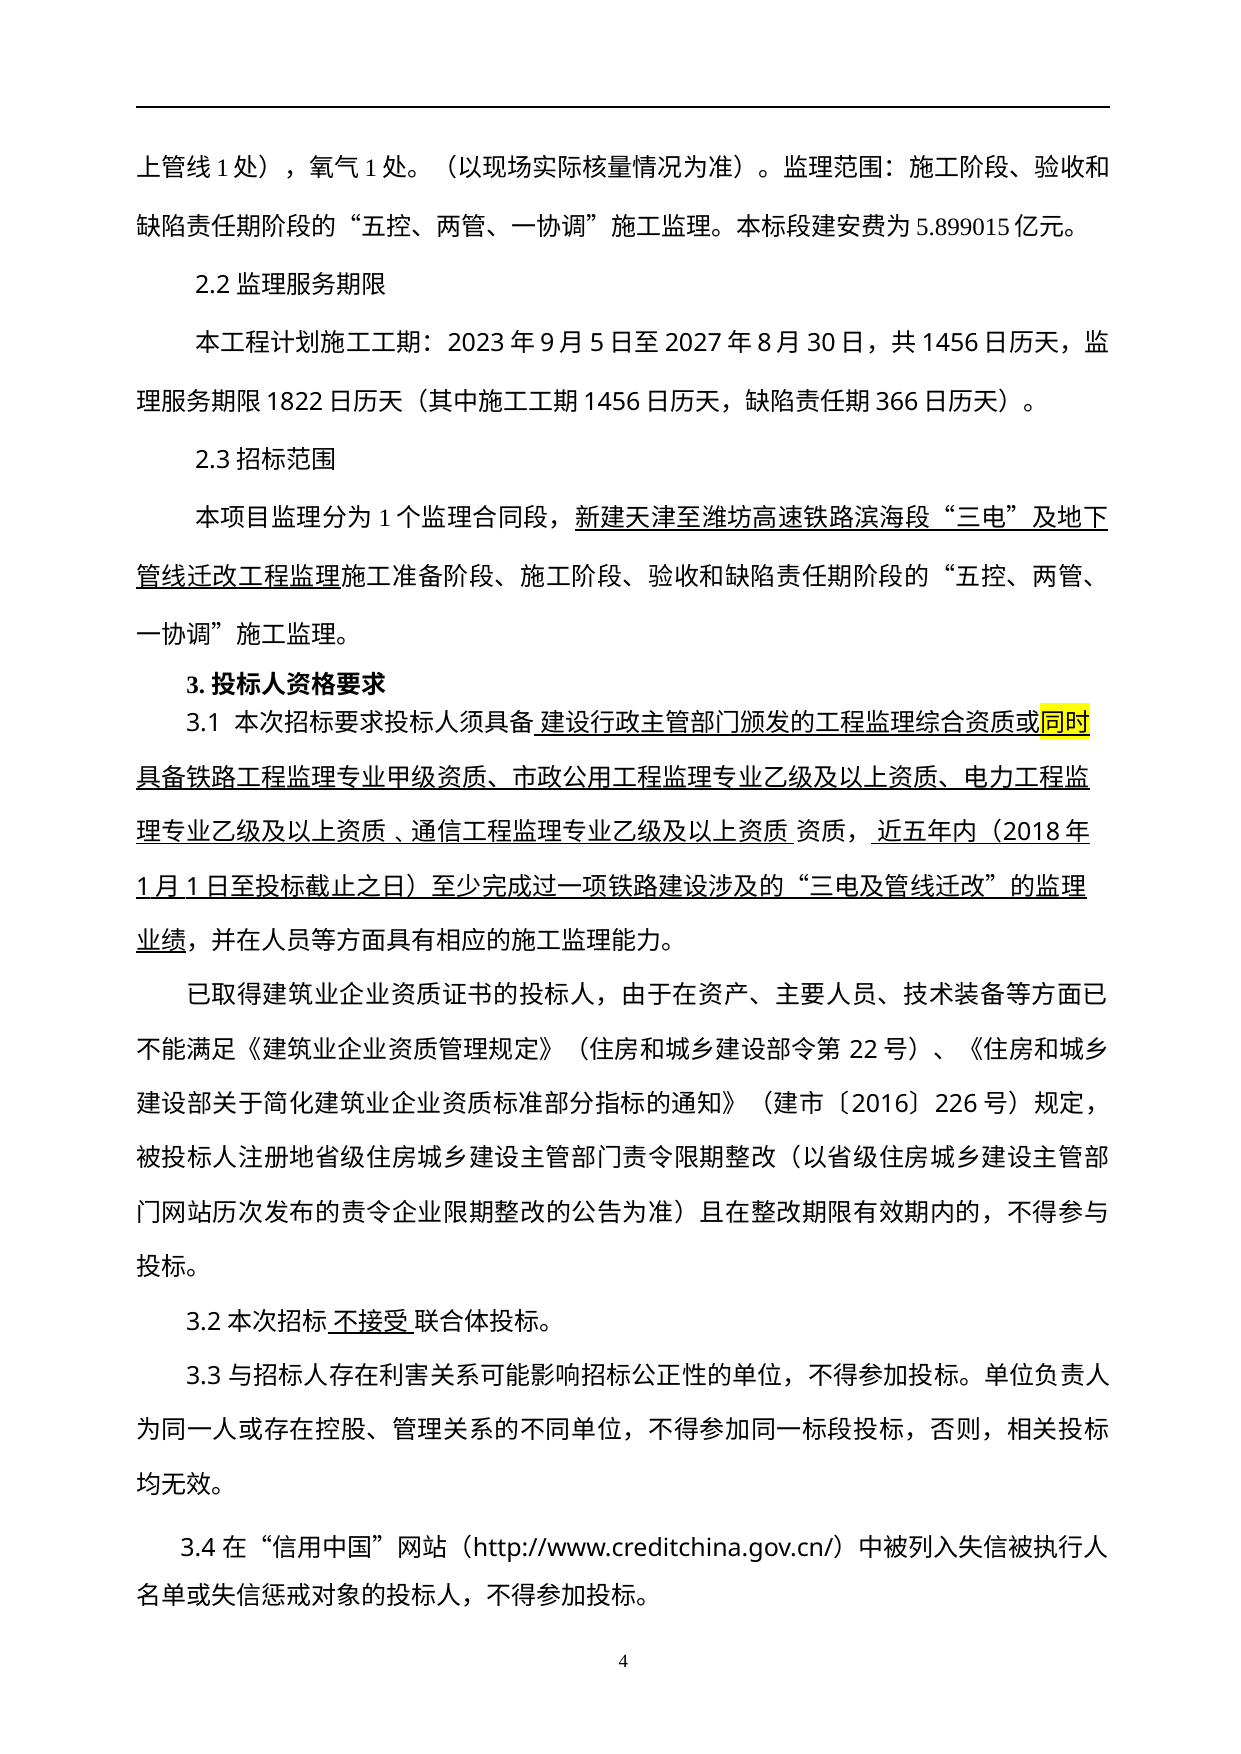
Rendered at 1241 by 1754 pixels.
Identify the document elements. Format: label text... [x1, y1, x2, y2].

text 3.1 本次招标要求投标人须具备 建设行政主管部门颁发的工程监理综合资质或同时具备铁路工程监理专业甲级资质、市政公用工程监理专业乙级及以上资质、电力工程监理专业乙级及以上资质﹑通信工程监理专业乙级及以上资质 资质， 近五年内（2018年1月1日至投标截止之日）至少完成过一项铁路建设涉及的“三电及管线迁改”的监理业绩，并在人员等方面具有相应的施工监理能力。 [136, 790, 1090, 957]
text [136, 130, 1110, 247]
text 2.2 监理服务期限 [136, 247, 1110, 305]
text 2.3 招标范围 [136, 422, 1110, 480]
text 3.4 在“信用中国”网站（http://www.creditchina.gov.cn/）中被列入失信被执行人名单或失信惩戒对象的投标人，不得参加投标。 [136, 1518, 1109, 1614]
text 已取得建筑业企业资质证书的投标人，由于在资产、主要人员、技术装备等方面已不能满足《建筑业企业资质管理规定》（住房和城乡建设部令第22号）、《住房和城乡建设部关于简化建筑业企业资质标准部分指标的通知》（建市〔2016〕226号）规定，被投标人注册地省级住房城乡建设主管部门责令限期整改（以省级住房城乡建设主管部门网站历次发布的责令企业限期整改的公告为准）且在整改期限有效期内的，不得参与投标。 [136, 975, 1110, 1283]
text 本工程计划施工工期：2023年9月5日至2027年8月30日，共1456日历天，监理服务期限1822日历天（其中施工工期1456日历天，缺陷责任期366日历天）。 [136, 305, 1110, 422]
text 3.1 本次招标要求投标人须具备 建设行政主管部门颁发的工程监理综合资质或同时具备铁路工程监理专业甲级资质、市政公用工程监理专业乙级及以上资质、电力工程监理专业乙级及以上资质﹑通信工程监理专业乙级及以上资质 资质， 近五年内（2018年1月1日至投标截止之日）至少完成过一项铁路建设涉及的“三电及管线迁改”的监理业绩，并在人员等方面具有相应的施工监理能力。 [136, 703, 1090, 788]
text 本项目监理分为1个监理合同段，新建天津至潍坊高速铁路滨海段“三电”及地下管线迁改工程监理施工准备阶段、施工阶段、验收和缺陷责任期阶段的“五控、两管、一协调”施工监理。 [136, 480, 1110, 655]
list 投标人资格要求 [136, 655, 1090, 703]
text 3.2 本次招标 不接受 联合体投标。 [136, 1301, 1110, 1337]
text 3.3 与招标人存在利害关系可能影响招标公正性的单位，不得参加投标。单位负责人为同一人或存在控股、管理关系的不同单位，不得参加同一标段投标，否则，相关投标均无效。 [136, 1355, 1110, 1500]
